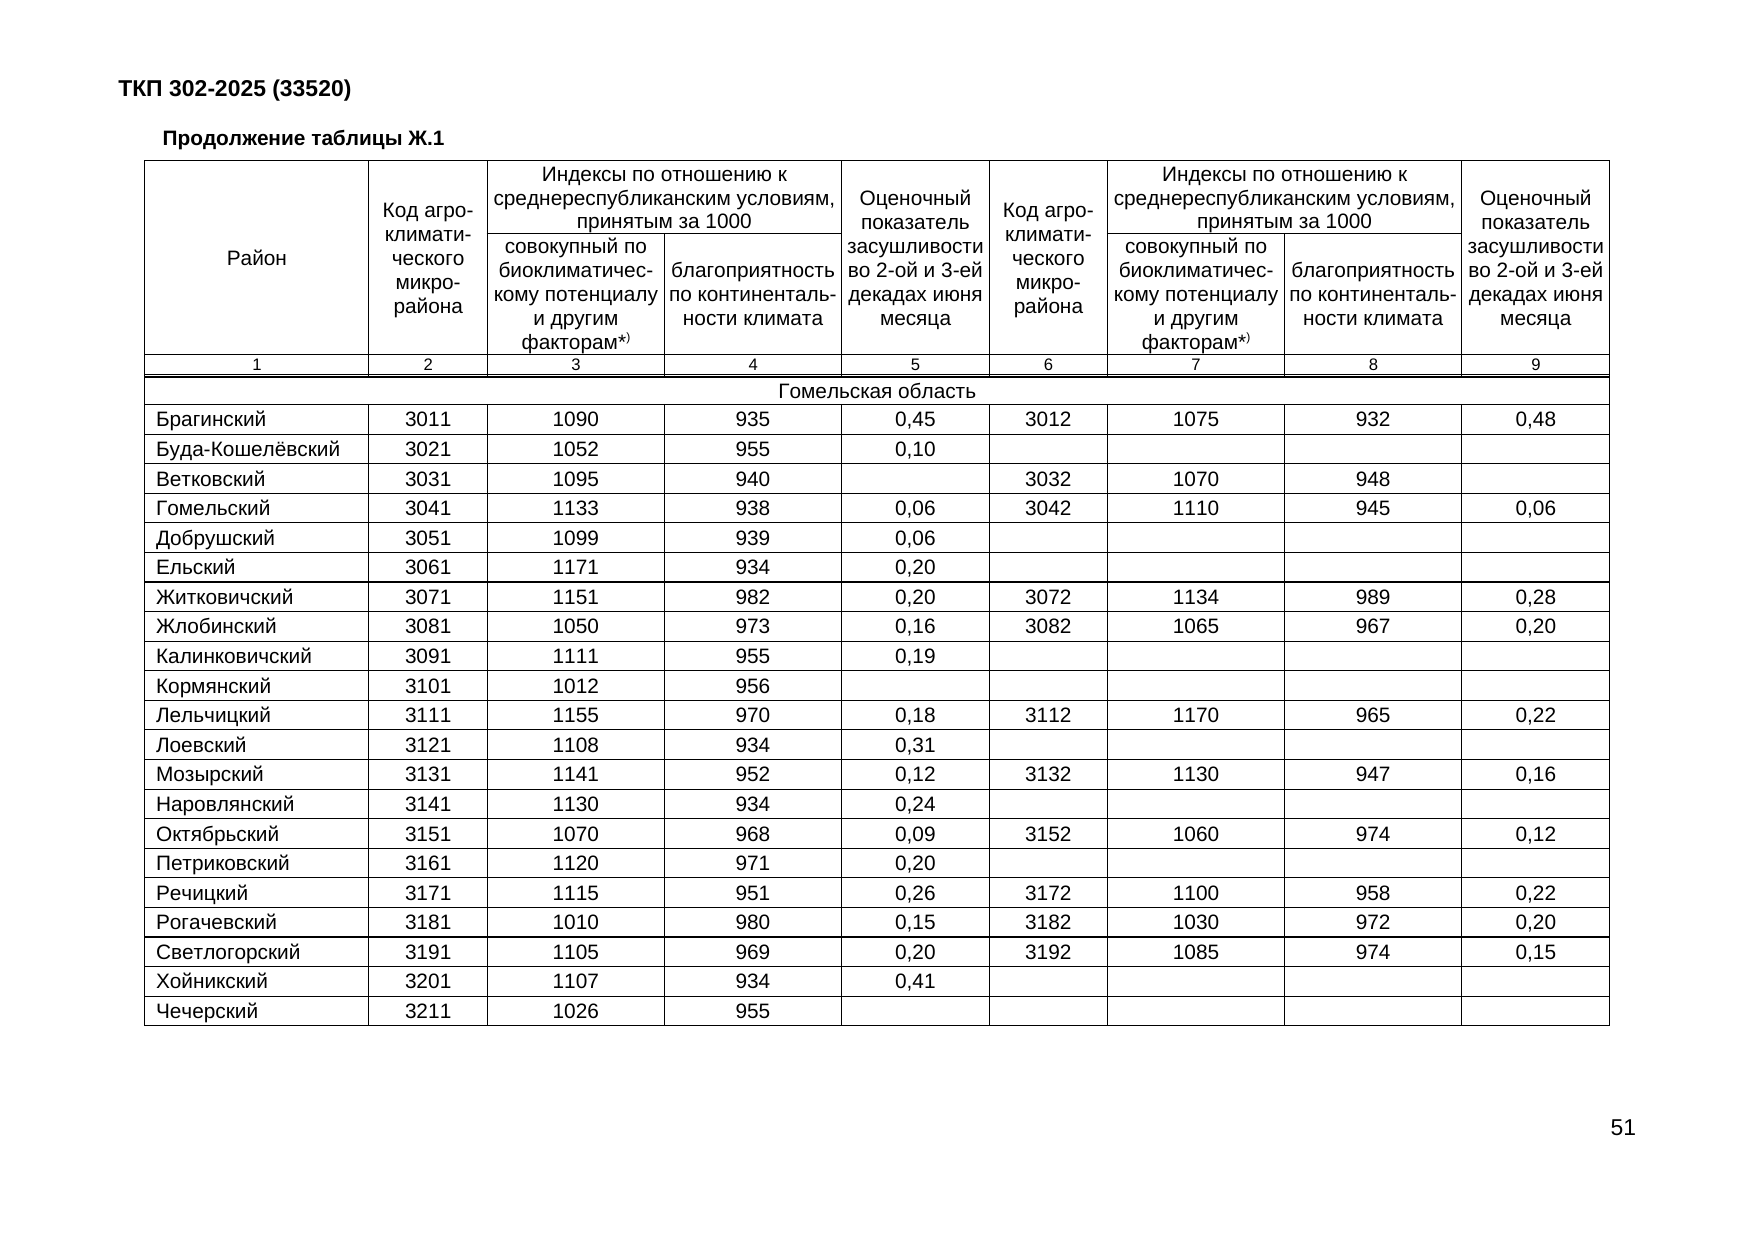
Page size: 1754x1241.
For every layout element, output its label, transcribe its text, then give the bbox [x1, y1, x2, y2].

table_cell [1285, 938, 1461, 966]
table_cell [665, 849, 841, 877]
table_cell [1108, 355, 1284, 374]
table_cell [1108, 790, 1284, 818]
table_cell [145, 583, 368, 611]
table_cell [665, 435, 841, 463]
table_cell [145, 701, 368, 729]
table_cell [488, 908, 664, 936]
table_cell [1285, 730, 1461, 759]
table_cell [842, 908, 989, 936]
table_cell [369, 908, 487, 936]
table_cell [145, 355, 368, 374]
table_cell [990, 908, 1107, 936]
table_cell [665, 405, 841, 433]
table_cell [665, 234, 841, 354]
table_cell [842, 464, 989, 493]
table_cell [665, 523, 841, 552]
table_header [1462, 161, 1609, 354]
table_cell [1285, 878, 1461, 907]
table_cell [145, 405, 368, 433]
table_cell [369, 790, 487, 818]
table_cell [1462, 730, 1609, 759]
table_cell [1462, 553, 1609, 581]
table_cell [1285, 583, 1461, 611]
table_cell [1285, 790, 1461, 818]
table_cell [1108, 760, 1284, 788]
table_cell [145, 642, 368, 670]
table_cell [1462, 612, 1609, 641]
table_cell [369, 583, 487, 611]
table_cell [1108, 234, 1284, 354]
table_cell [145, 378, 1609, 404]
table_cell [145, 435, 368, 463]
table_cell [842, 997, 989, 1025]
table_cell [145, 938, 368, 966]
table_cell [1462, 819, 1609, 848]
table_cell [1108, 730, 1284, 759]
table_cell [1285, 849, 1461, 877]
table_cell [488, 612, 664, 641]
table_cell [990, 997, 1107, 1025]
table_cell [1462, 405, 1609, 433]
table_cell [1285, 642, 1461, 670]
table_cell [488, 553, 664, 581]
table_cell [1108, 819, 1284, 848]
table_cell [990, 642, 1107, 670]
text Продолжение таблицы Ж.1 [162, 126, 1636, 150]
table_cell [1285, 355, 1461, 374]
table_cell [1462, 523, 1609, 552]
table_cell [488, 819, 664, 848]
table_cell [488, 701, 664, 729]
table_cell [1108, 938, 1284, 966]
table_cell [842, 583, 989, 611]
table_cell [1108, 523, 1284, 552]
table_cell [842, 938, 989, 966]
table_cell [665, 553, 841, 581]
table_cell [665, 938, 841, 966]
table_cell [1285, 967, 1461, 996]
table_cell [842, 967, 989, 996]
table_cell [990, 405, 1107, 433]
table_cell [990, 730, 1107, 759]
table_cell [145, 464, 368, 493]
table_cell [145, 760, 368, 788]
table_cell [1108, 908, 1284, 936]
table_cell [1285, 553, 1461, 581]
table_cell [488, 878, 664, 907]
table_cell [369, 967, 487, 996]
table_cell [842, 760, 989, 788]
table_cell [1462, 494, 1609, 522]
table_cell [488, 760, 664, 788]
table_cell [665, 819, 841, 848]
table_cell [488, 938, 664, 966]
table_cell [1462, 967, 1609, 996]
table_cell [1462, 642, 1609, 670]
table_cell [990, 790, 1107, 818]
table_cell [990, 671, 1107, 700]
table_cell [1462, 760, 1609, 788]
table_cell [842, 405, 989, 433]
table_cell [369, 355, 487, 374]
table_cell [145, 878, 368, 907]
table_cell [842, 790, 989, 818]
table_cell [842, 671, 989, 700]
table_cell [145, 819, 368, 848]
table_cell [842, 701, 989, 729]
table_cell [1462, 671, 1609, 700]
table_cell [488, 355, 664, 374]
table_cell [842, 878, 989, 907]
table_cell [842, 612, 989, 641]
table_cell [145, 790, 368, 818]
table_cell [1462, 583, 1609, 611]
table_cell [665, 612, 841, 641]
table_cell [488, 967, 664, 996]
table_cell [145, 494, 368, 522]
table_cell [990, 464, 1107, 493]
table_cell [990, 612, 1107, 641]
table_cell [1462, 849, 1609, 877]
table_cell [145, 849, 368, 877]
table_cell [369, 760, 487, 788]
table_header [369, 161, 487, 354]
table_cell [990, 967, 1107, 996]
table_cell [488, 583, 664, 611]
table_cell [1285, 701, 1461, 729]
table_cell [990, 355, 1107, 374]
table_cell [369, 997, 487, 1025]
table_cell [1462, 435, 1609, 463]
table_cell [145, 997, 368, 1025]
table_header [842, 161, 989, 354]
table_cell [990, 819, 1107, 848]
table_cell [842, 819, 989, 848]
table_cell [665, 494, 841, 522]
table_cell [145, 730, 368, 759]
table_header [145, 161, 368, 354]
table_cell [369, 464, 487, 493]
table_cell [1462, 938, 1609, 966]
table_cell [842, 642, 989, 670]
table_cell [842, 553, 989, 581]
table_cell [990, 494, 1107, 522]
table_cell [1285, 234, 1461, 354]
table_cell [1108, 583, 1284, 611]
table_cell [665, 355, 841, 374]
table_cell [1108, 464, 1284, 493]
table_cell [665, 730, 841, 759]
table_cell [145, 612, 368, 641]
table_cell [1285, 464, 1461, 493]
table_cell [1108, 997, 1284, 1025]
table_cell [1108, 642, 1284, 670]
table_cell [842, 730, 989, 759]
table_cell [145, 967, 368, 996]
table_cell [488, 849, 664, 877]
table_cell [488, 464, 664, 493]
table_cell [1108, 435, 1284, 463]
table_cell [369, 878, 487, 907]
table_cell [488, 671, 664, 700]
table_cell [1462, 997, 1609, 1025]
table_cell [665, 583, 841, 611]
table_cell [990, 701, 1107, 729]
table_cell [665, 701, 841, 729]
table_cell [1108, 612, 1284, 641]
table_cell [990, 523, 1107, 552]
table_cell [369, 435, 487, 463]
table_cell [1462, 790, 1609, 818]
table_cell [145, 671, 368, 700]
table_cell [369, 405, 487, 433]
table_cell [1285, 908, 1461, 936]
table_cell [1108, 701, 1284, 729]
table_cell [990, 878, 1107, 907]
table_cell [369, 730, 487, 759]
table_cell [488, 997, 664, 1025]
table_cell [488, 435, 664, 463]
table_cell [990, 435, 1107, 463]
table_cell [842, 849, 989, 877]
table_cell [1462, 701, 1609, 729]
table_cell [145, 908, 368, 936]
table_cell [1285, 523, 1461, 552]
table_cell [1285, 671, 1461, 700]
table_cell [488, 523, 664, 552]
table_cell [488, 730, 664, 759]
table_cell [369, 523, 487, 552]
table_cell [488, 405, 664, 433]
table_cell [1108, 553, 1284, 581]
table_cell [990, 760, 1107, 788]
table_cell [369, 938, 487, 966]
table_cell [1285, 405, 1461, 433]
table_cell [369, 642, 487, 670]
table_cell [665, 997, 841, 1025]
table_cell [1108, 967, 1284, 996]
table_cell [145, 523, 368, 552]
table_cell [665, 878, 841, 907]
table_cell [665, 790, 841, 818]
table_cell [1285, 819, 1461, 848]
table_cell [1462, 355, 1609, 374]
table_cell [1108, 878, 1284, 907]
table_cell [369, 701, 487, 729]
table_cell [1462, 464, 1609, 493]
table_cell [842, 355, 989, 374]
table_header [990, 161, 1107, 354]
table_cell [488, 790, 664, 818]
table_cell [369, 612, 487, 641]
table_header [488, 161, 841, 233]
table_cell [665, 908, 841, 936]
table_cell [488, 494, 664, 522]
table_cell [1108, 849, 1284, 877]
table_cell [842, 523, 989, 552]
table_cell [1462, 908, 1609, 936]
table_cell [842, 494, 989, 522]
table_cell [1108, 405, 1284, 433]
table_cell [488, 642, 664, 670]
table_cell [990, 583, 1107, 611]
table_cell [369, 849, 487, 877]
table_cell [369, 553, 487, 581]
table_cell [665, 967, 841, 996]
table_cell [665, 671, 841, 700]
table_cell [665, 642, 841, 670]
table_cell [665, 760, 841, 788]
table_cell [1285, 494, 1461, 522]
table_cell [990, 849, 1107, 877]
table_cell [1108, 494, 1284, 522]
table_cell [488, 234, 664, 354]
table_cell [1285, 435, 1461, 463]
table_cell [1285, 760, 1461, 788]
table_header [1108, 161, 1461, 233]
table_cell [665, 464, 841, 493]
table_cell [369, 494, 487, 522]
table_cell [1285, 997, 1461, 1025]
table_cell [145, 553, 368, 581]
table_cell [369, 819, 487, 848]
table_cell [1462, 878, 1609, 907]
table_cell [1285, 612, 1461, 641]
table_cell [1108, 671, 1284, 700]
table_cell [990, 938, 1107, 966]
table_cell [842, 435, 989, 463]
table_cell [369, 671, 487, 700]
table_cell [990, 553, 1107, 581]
